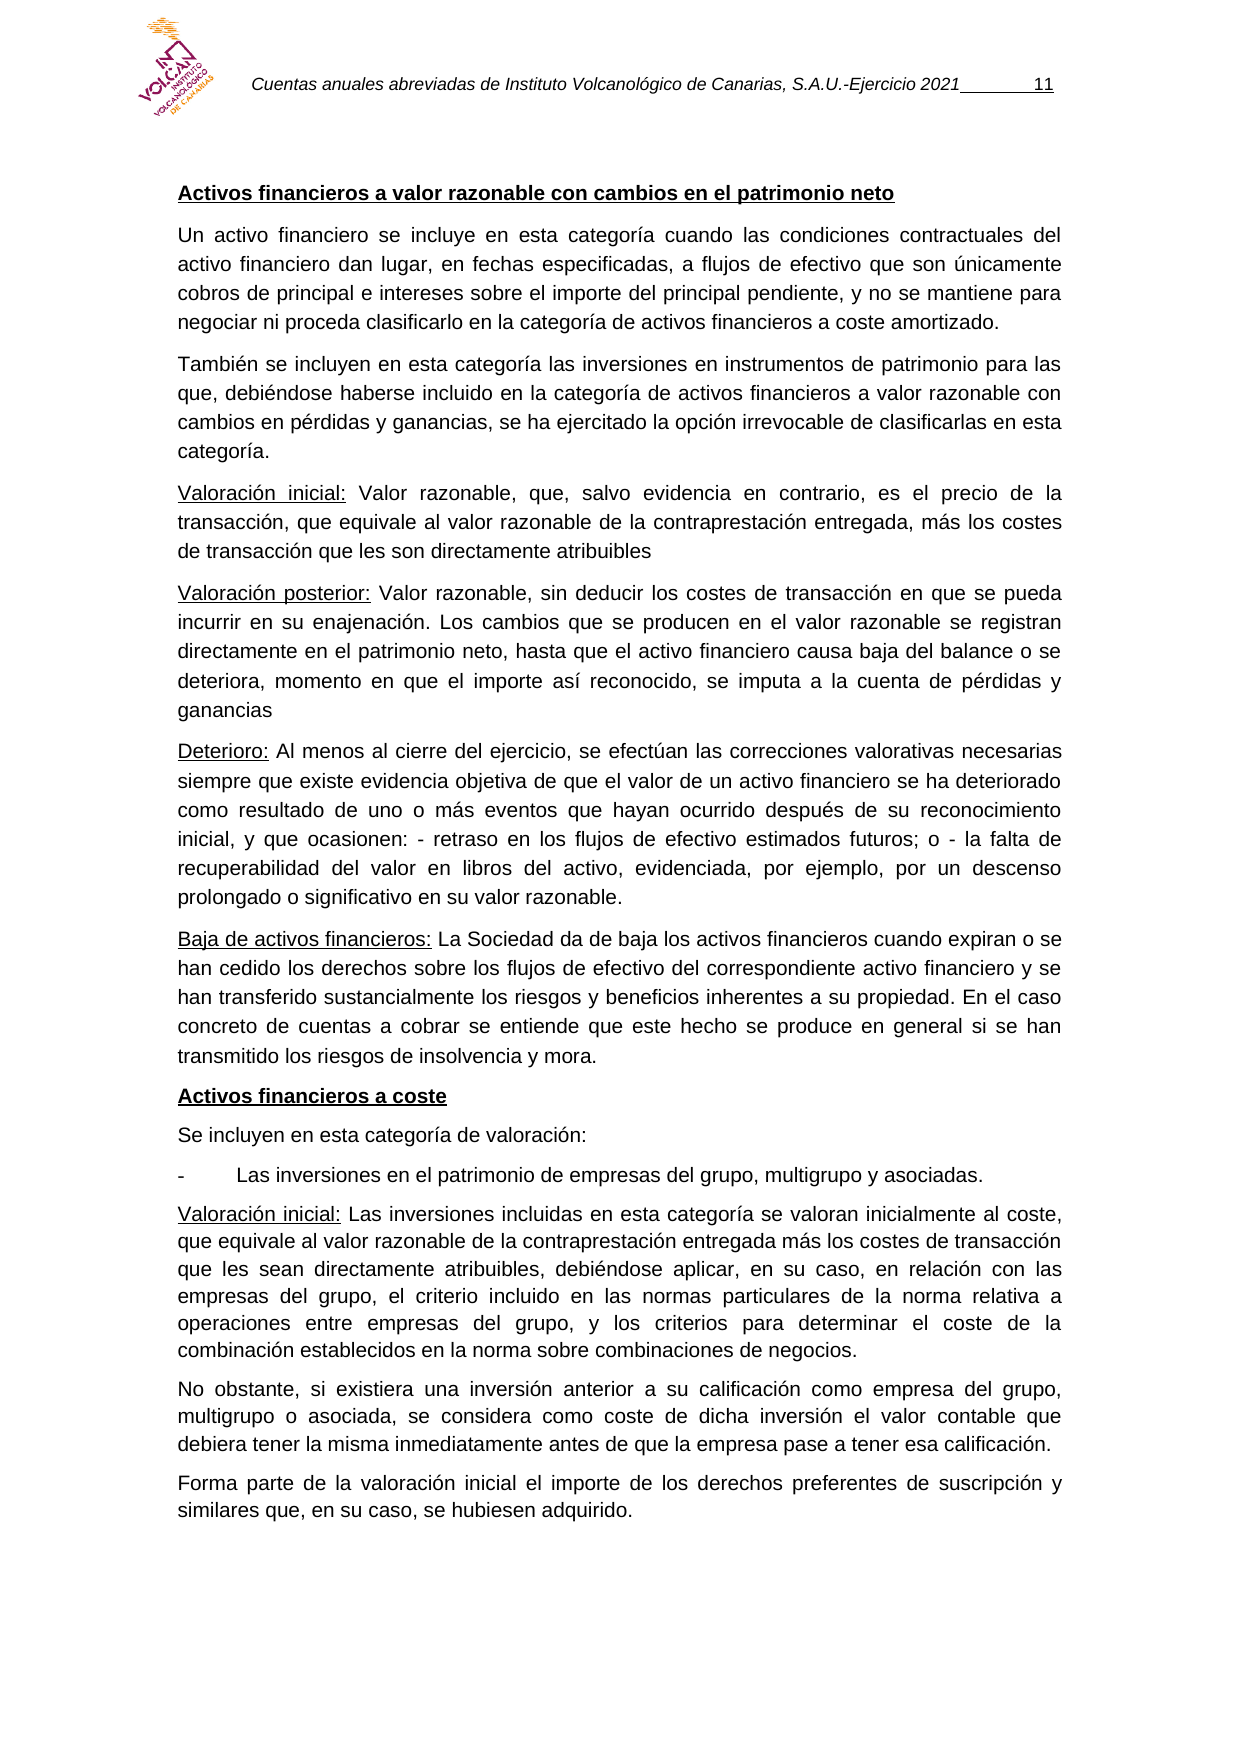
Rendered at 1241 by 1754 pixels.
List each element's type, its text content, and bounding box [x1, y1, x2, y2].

text También se incluyen en esta categoría las inversiones en instrumentos de patrimonio para las que, debiéndose haberse incluido en la categoría de activos financieros a valor razonable con cambios en pérdidas y ganancias, se ha ejercitado la opción irrevocable de clasificarlas en esta categoría. [177, 348, 1063, 465]
list Las inversiones en el patrimonio de empresas del grupo, multigrupo y asociadas. [177, 1161, 1063, 1188]
text Se incluyen en esta categoría de valoración: [177, 1121, 1063, 1148]
text Baja de activos financieros: La Sociedad da de baja los activos financieros cuando expiran o se han cedido los derechos sobre los flujos de efectivo del correspondiente activo financiero y se han transferido sustancialmente los riesgos y beneficios inherentes a su propiedad. En el caso concreto de cuentas a cobrar se entiende que este hecho se produce en general si se han transmitido los riesgos de insolvencia y mora. [177, 923, 1063, 1069]
text Valoración inicial: Valor razonable, que, salvo evidencia en contrario, es el precio de la transacción, que equivale al valor razonable de la contraprestación entregada, más los costes de transacción que les son directamente atribuibles [177, 477, 1063, 565]
text Forma parte de la valoración inicial el importe de los derechos preferentes de suscripción y similares que, en su caso, se hubiesen adquirido. [177, 1469, 1063, 1523]
text Un activo financiero se incluye en esta categoría cuando las condiciones contractuales del activo financiero dan lugar, en fechas especificadas, a flujos de efectivo que son únicamente cobros de principal e intereses sobre el importe del principal pendiente, y no se mantiene para negociar ni proceda clasificarlo en la categoría de activos financieros a coste amortizado. [177, 219, 1063, 336]
text Valoración inicial: Las inversiones incluidas en esta categoría se valoran inicialmente al coste, que equivale al valor razonable de la contraprestación entregada más los costes de transacción que les sean directamente atribuibles, debiéndose aplicar, en su caso, en relación con las empresas del grupo, el criterio incluido en las normas particulares de la norma relativa a operaciones entre empresas del grupo, y los criterios para determinar el coste de la combinación establecidos en la norma sobre combinaciones de negocios. [177, 1200, 1063, 1363]
picture [113, 6, 237, 129]
text Activos financieros a valor razonable con cambios en el patrimonio neto [177, 177, 1063, 206]
text Activos financieros a coste [177, 1081, 1063, 1108]
text Deterioro: Al menos al cierre del ejercicio, se efectúan las correcciones valorativas necesarias siempre que existe evidencia objetiva de que el valor de un activo financiero se ha deteriorado como resultado de uno o más eventos que hayan ocurrido después de su reconocimiento inicial, y que ocasionen: - retraso en los flujos de efectivo estimados futuros; o - la falta de recuperabilidad del valor en libros del activo, evidenciada, por ejemplo, por un descenso prolongado o significativo en su valor razonable. [177, 736, 1063, 911]
text No obstante, si existiera una inversión anterior a su calificación como empresa del grupo, multigrupo o asociada, se considera como coste de dicha inversión el valor contable que debiera tener la misma inmediatamente antes de que la empresa pase a tener esa calificación. [177, 1375, 1063, 1456]
text Valoración posterior: Valor razonable, sin deducir los costes de transacción en que se pueda incurrir en su enajenación. Los cambios que se producen en el valor razonable se registran directamente en el patrimonio neto, hasta que el activo financiero causa baja del balance o se deteriora, momento en que el importe así reconocido, se imputa a la cuenta de pérdidas y ganancias [177, 577, 1063, 723]
